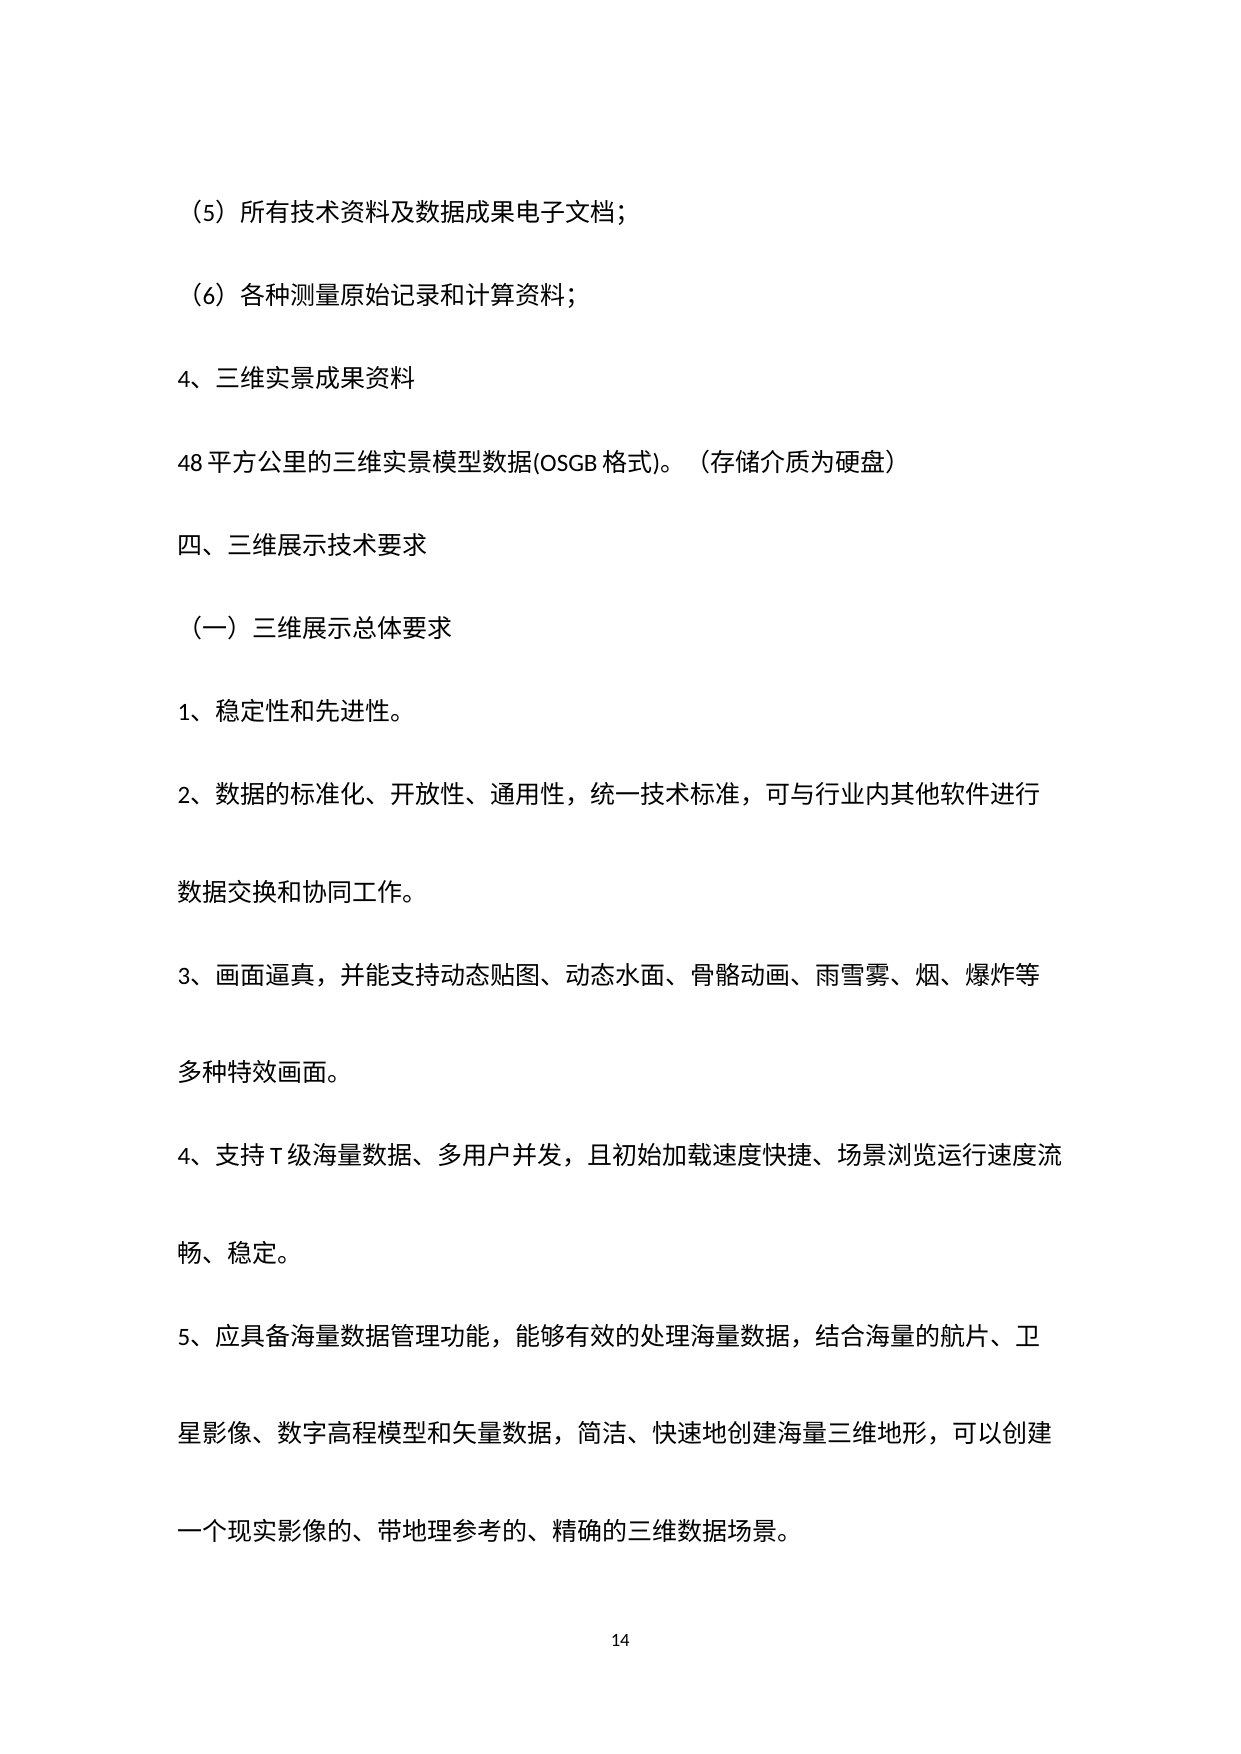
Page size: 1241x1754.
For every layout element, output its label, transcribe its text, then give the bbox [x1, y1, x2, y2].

text 1、稳定性和先进性。 [177, 677, 1063, 742]
text 3、画面逼真，并能支持动态贴图、动态水面、骨骼动画、雨雪雾、烟、爆炸等多种特效画面。 [177, 941, 1063, 1103]
text 5、应具备海量数据管理功能，能够有效的处理海量数据，结合海量的航片、卫星影像、数字高程模型和矢量数据，简洁、快速地创建海量三维地形，可以创建一个现实影像的、带地理参考的、精确的三维数据场景。 [177, 1302, 1063, 1562]
text 2、数据的标准化、开放性、通用性，统一技术标准，可与行业内其他软件进行数据交换和协同工作。 [177, 760, 1063, 923]
text （5）所有技术资料及数据成果电子文档； [177, 178, 1063, 243]
text 48平方公里的三维实景模型数据(OSGB格式)。（存储介质为硬盘） [177, 428, 1063, 493]
text （6）各种测量原始记录和计算资料； [177, 261, 1063, 326]
text （一）三维展示总体要求 [177, 594, 1063, 659]
text 4、三维实景成果资料 [177, 344, 1063, 409]
text 四、三维展示技术要求 [177, 511, 1063, 576]
text 4、支持T级海量数据、多用户并发，且初始加载速度快捷、场景浏览运行速度流畅、稳定。 [177, 1121, 1063, 1284]
